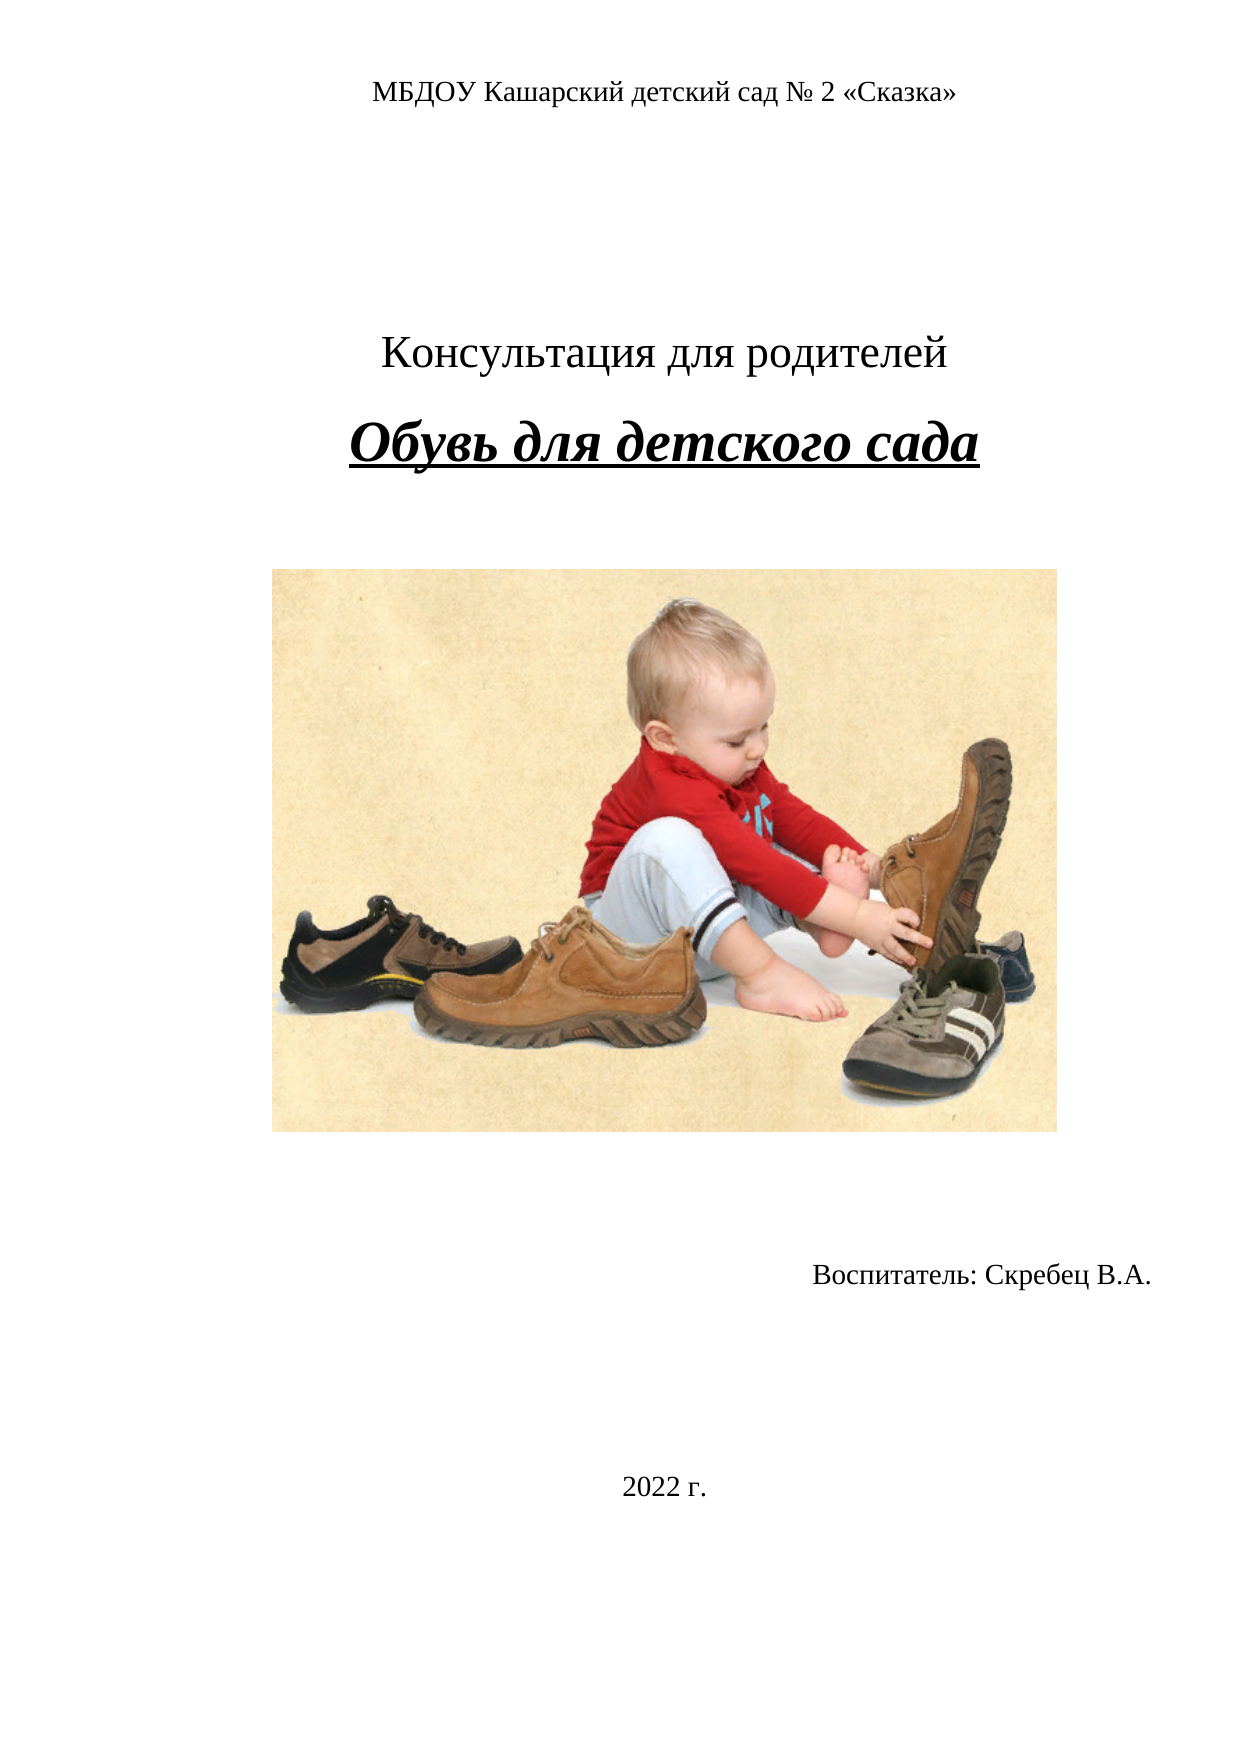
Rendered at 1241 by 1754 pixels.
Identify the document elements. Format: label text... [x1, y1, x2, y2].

text МБДОУ Кашарский детский сад № 2 «Сказка» [177, 74, 1152, 107]
text Обувь для детского сада [177, 407, 1152, 474]
text Консультация для родителей [177, 325, 1152, 377]
text 2022 г. [177, 1469, 1152, 1502]
text Воспитатель: Скребец В.А. [177, 1257, 1152, 1291]
picture [272, 569, 1057, 1132]
